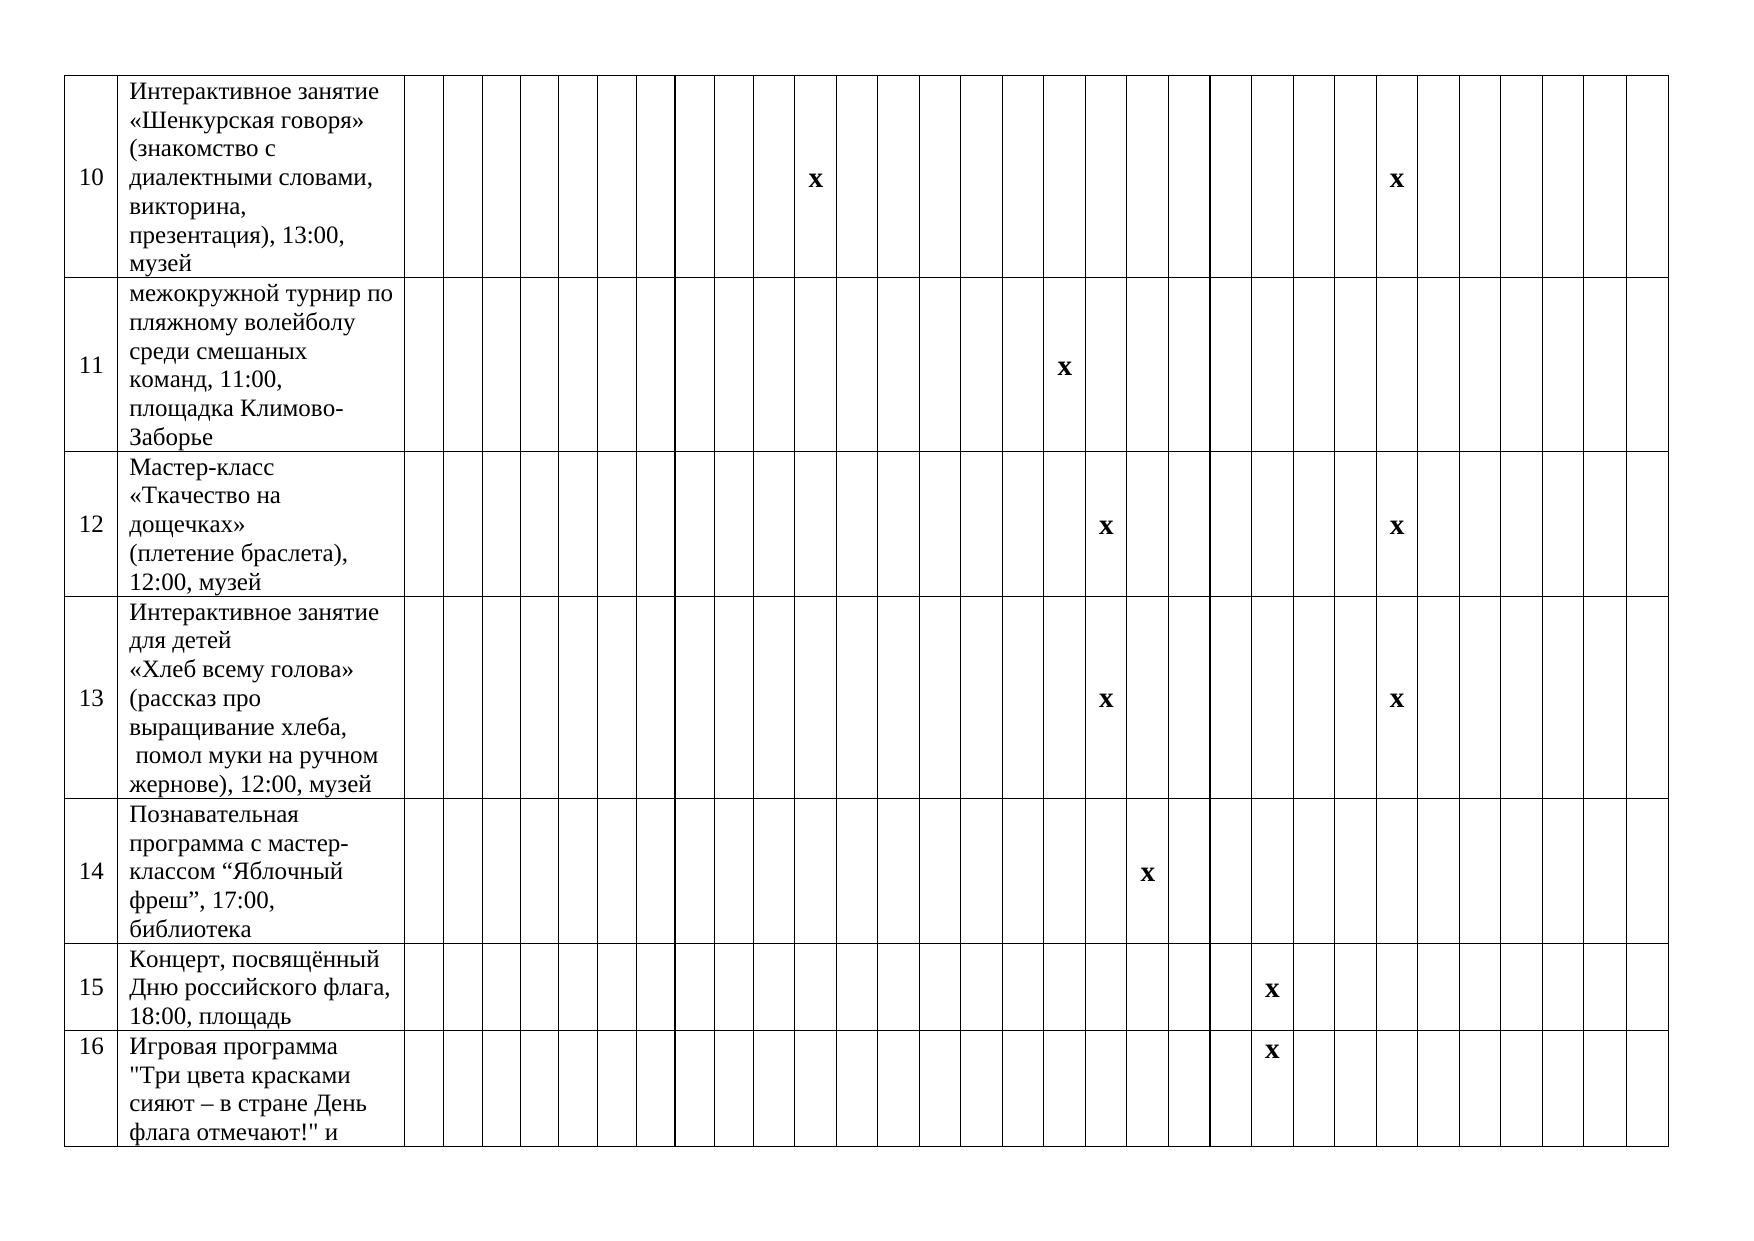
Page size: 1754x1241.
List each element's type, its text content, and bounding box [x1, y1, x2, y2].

table_cell [1501, 278, 1542, 451]
table_cell [878, 76, 919, 277]
table_cell [1127, 944, 1168, 1030]
table_cell 16 [65, 1031, 117, 1146]
table_cell [961, 597, 1002, 798]
table_cell [1584, 452, 1626, 596]
table_cell [920, 76, 960, 277]
table_cell [1501, 799, 1542, 943]
table_cell [1460, 597, 1500, 798]
table_cell [1627, 597, 1668, 798]
table_cell [1335, 944, 1376, 1030]
table_cell [637, 1031, 674, 1146]
table_cell [1003, 278, 1043, 451]
table_cell [1460, 452, 1500, 596]
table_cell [118, 1031, 404, 1146]
table_cell [1294, 452, 1334, 596]
table_cell [444, 1031, 482, 1146]
table_cell [676, 799, 714, 943]
table_cell [1169, 76, 1209, 277]
table_cell [521, 944, 558, 1030]
table_cell [1627, 76, 1668, 277]
table_cell [1418, 278, 1459, 451]
table_cell [1294, 944, 1334, 1030]
table_cell [1211, 1031, 1251, 1146]
table_cell [676, 278, 714, 451]
table_cell [1086, 1031, 1126, 1146]
table_cell [637, 944, 674, 1030]
table_cell [1252, 799, 1293, 943]
table_cell [521, 76, 558, 277]
table_cell [878, 1031, 919, 1146]
table_cell [637, 597, 674, 798]
table_cell [1584, 799, 1626, 943]
table_cell [483, 944, 520, 1030]
table_cell [1584, 597, 1626, 798]
table_cell [1294, 597, 1334, 798]
table_cell [795, 452, 836, 596]
table_cell [1044, 597, 1085, 798]
table_cell [1460, 1031, 1500, 1146]
table_cell [1086, 799, 1126, 943]
table_cell [483, 76, 520, 277]
table_cell [598, 944, 636, 1030]
table_cell [559, 944, 597, 1030]
table_cell [715, 278, 753, 451]
table_cell 15 [65, 944, 117, 1030]
table_cell [483, 278, 520, 451]
table_cell х [1252, 944, 1293, 1030]
table_cell [1169, 1031, 1209, 1146]
table_cell [1543, 278, 1583, 451]
table_cell [961, 944, 1002, 1030]
table_cell [1460, 76, 1500, 277]
table_cell [1252, 278, 1293, 451]
table_cell [1418, 799, 1459, 943]
table_cell [1211, 76, 1251, 277]
table_cell [405, 799, 443, 943]
table_cell [1501, 944, 1542, 1030]
table_cell [920, 799, 960, 943]
table_cell [1335, 278, 1376, 451]
table_cell [1418, 76, 1459, 277]
table_cell [521, 278, 558, 451]
table_cell [1044, 1031, 1085, 1146]
table_cell [1584, 944, 1626, 1030]
table_cell [878, 799, 919, 943]
table_cell [1501, 452, 1542, 596]
table_cell х [1086, 452, 1126, 596]
table_cell [1543, 597, 1583, 798]
table_cell [837, 278, 877, 451]
table_cell [598, 452, 636, 596]
table_cell [837, 76, 877, 277]
table_cell [405, 452, 443, 596]
table_cell [598, 597, 636, 798]
table_cell [920, 944, 960, 1030]
table_cell [1294, 76, 1334, 277]
table_cell [754, 597, 794, 798]
table_cell [754, 452, 794, 596]
table_cell [1252, 76, 1293, 277]
table_cell [1543, 944, 1583, 1030]
table_cell [483, 597, 520, 798]
table_cell [1377, 944, 1417, 1030]
table_cell 12 [65, 452, 117, 596]
table_cell [598, 799, 636, 943]
table_cell [1627, 799, 1668, 943]
table_cell х [1127, 799, 1168, 943]
table_cell [676, 597, 714, 798]
table_cell [1584, 1031, 1626, 1146]
table_cell х [795, 76, 836, 277]
table_cell [1294, 799, 1334, 943]
table_cell [1003, 76, 1043, 277]
table_cell [1501, 76, 1542, 277]
table_cell [1003, 944, 1043, 1030]
table_cell [1127, 452, 1168, 596]
table_cell [961, 799, 1002, 943]
table_cell [961, 278, 1002, 451]
table_cell [1169, 799, 1209, 943]
table_cell [483, 1031, 520, 1146]
table_cell [754, 278, 794, 451]
table_cell [1460, 799, 1500, 943]
table_cell [637, 799, 674, 943]
table_cell [1086, 278, 1126, 451]
table_cell [559, 278, 597, 451]
table_cell [1003, 1031, 1043, 1146]
table_cell [405, 597, 443, 798]
table_cell [1211, 944, 1251, 1030]
table_cell [961, 452, 1002, 596]
table_cell [795, 597, 836, 798]
table_cell [715, 1031, 753, 1146]
table_cell [521, 1031, 558, 1146]
table_cell 14 [65, 799, 117, 943]
table_cell Познавательная программа с мастер-классом “Яблочный фреш”, 17:00, библиотека [118, 799, 404, 943]
table_cell [1003, 452, 1043, 596]
table_cell [1211, 597, 1251, 798]
table_cell [795, 944, 836, 1030]
table_cell [637, 76, 674, 277]
table_cell [1460, 944, 1500, 1030]
table_cell [1044, 799, 1085, 943]
table_cell [1169, 452, 1209, 596]
table_cell [676, 452, 714, 596]
table_cell [795, 278, 836, 451]
table_cell [1418, 597, 1459, 798]
table_cell [1169, 278, 1209, 451]
table_cell [878, 597, 919, 798]
table_cell [754, 1031, 794, 1146]
table_cell [837, 597, 877, 798]
table_cell [444, 597, 482, 798]
table_cell [1584, 278, 1626, 451]
table_cell [1418, 452, 1459, 596]
table_cell [521, 452, 558, 596]
table_cell [961, 1031, 1002, 1146]
table_cell [559, 76, 597, 277]
table_cell [1169, 944, 1209, 1030]
table_cell [754, 944, 794, 1030]
table_cell [795, 1031, 836, 1146]
table_cell [444, 278, 482, 451]
table_cell [1627, 452, 1668, 596]
table_cell [1335, 799, 1376, 943]
table_cell [559, 597, 597, 798]
table_cell [715, 76, 753, 277]
table_cell [1044, 944, 1085, 1030]
table_cell Интерактивное занятие «Шенкурская говоря» (знакомство с диалектными словами, викторина, презентация), 13:00, музей [118, 76, 404, 277]
table_cell [1501, 1031, 1542, 1146]
table_cell [1335, 452, 1376, 596]
table_cell [878, 944, 919, 1030]
table_cell [1044, 452, 1085, 596]
table_cell [715, 452, 753, 596]
table_cell [1627, 944, 1668, 1030]
table_cell [754, 799, 794, 943]
table_cell [444, 944, 482, 1030]
table_cell Интерактивное занятие для детей «Хлеб всему голова» (рассказ про выращивание хлеба, помол муки на ручном жернове), 12:00, музей [118, 597, 404, 798]
table_cell х [1377, 597, 1417, 798]
table_cell 13 [65, 597, 117, 798]
table_cell [1294, 278, 1334, 451]
table_cell [1211, 799, 1251, 943]
table_cell [1627, 278, 1668, 451]
table_cell [920, 1031, 960, 1146]
table_cell [676, 944, 714, 1030]
table_cell [1543, 1031, 1583, 1146]
table_cell [1501, 597, 1542, 798]
table_cell [1627, 1031, 1668, 1146]
table_cell [1211, 278, 1251, 451]
table_cell [405, 1031, 443, 1146]
table_cell [1127, 278, 1168, 451]
table_cell [1377, 278, 1417, 451]
table_cell [483, 799, 520, 943]
table_cell [1335, 597, 1376, 798]
table_cell [521, 597, 558, 798]
table_cell [676, 76, 714, 277]
table_cell [598, 278, 636, 451]
table_cell [715, 799, 753, 943]
table_cell х [1044, 278, 1085, 451]
table_cell [754, 76, 794, 277]
table_cell [1460, 278, 1500, 451]
table_cell [444, 799, 482, 943]
table_cell [637, 278, 674, 451]
table_cell [483, 452, 520, 596]
table_cell [405, 944, 443, 1030]
table_cell [637, 452, 674, 596]
table_cell [878, 452, 919, 596]
table_cell [559, 452, 597, 596]
table_cell [1086, 76, 1126, 277]
table_cell [1127, 1031, 1168, 1146]
table_cell [598, 1031, 636, 1146]
table_cell [920, 278, 960, 451]
table_cell [837, 452, 877, 596]
table_cell [715, 597, 753, 798]
table_cell [1584, 76, 1626, 277]
table_cell х [1086, 597, 1126, 798]
table_cell [1211, 452, 1251, 596]
table_cell [1003, 799, 1043, 943]
table_cell [1294, 1031, 1334, 1146]
table_cell Концерт, посвящённый Дню российского флага, 18:00, площадь [118, 944, 404, 1030]
table_cell [920, 597, 960, 798]
table_cell [405, 278, 443, 451]
table_cell [559, 1031, 597, 1146]
table_cell межокружной турнир по пляжному волейболу среди смешаных команд, 11:00, площадка Климово-Заборье [118, 278, 404, 451]
table_cell х [1377, 452, 1417, 596]
table_cell [1543, 799, 1583, 943]
table_cell [837, 1031, 877, 1146]
table_cell [444, 452, 482, 596]
table_cell [715, 944, 753, 1030]
table_cell [795, 799, 836, 943]
table_cell [1169, 597, 1209, 798]
table_cell [837, 944, 877, 1030]
table_cell [1086, 944, 1126, 1030]
table_cell [598, 76, 636, 277]
table_cell Мастер-класс «Ткачество на дощечках» (плетение браслета), 12:00, музей [118, 452, 404, 596]
table_cell [405, 76, 443, 277]
table_cell 10 [65, 76, 117, 277]
table_cell [1335, 1031, 1376, 1146]
table_cell [1418, 944, 1459, 1030]
table_cell [1335, 76, 1376, 277]
table_cell 11 [65, 278, 117, 451]
table_cell [1044, 76, 1085, 277]
table_cell [559, 799, 597, 943]
table_cell [1377, 799, 1417, 943]
table_cell [878, 278, 919, 451]
table_cell [1543, 452, 1583, 596]
table_cell [920, 452, 960, 596]
table_cell [1543, 76, 1583, 277]
table_cell [1418, 1031, 1459, 1146]
table_cell [1252, 452, 1293, 596]
table_cell [1127, 597, 1168, 798]
table_cell [1003, 597, 1043, 798]
table_cell [676, 1031, 714, 1146]
table_cell [1377, 1031, 1417, 1146]
table_cell [961, 76, 1002, 277]
table_cell [521, 799, 558, 943]
table_cell х [1252, 1031, 1293, 1146]
table_cell [1127, 76, 1168, 277]
table_cell [1252, 597, 1293, 798]
table_cell [444, 76, 482, 277]
table_cell [837, 799, 877, 943]
table_cell х [1377, 76, 1417, 277]
